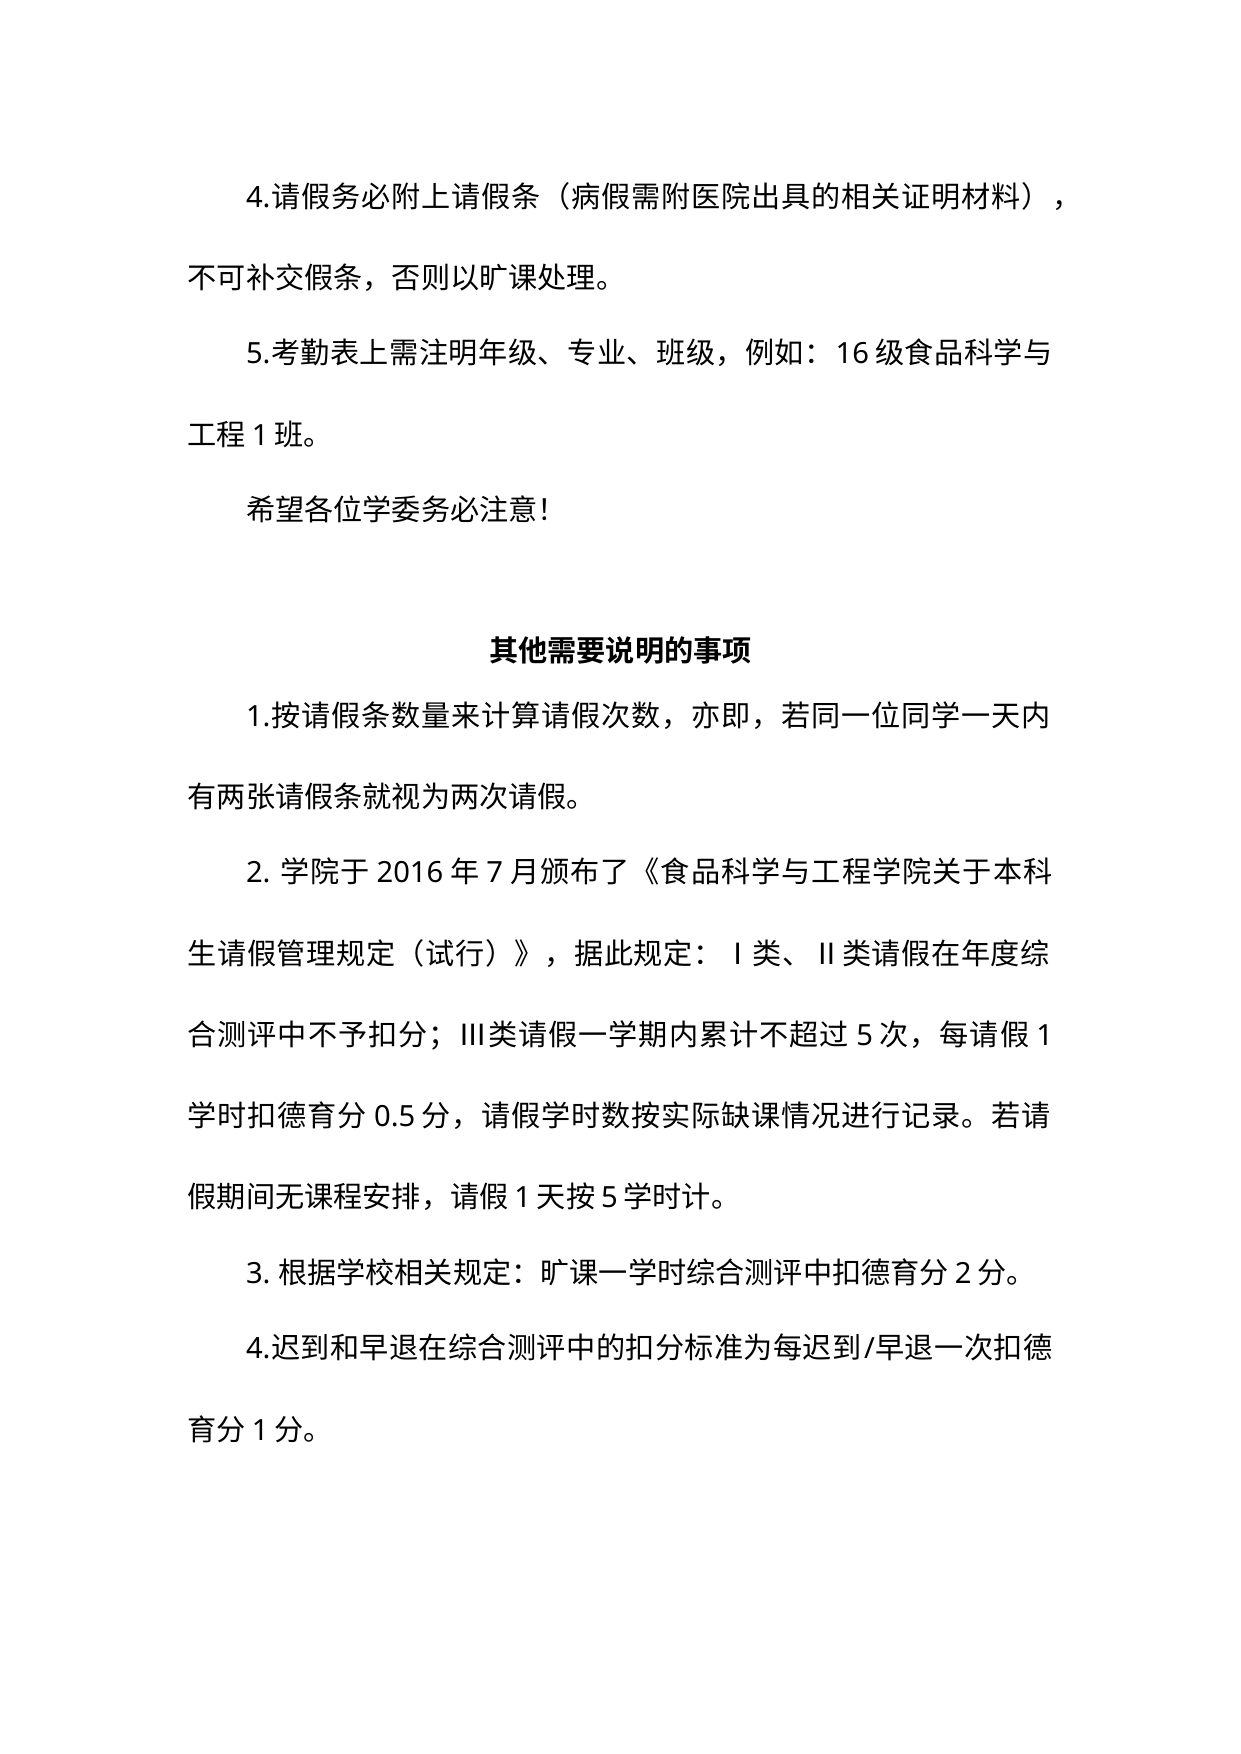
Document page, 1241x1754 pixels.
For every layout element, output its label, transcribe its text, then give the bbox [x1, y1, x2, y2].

text 4.迟到和早退在综合测评中的扣分标准为每迟到/早退一次扣德育分1分。 [187, 1314, 1053, 1460]
text 5.考勤表上需注明年级、专业、班级，例如：16级食品科学与工程1班。 [187, 319, 1053, 465]
text 1.按请假条数量来计算请假次数，亦即，若同一位同学一天内有两张请假条就视为两次请假。 [187, 681, 1053, 827]
text 其他需要说明的事项 [187, 616, 1053, 681]
text 2. 学院于2016年7月颁布了《食品科学与工程学院关于本科生请假管理规定（试行）》，据此规定：Ⅰ类、Ⅱ类请假在年度综合测评中不予扣分；Ⅲ类请假一学期内累计不超过5次，每请假1学时扣德育分0.5分，请假学时数按实际缺课情况进行记录。若请假期间无课程安排，请假1天按5学时计。 [187, 838, 1053, 1228]
text 4.请假务必附上请假条（病假需附医院出具的相关证明材料），不可补交假条，否则以旷课处理。 [187, 162, 1053, 308]
text 希望各位学委务必注意！ [187, 476, 1053, 541]
text 3. 根据学校相关规定：旷课一学时综合测评中扣德育分2分。 [187, 1238, 1053, 1303]
